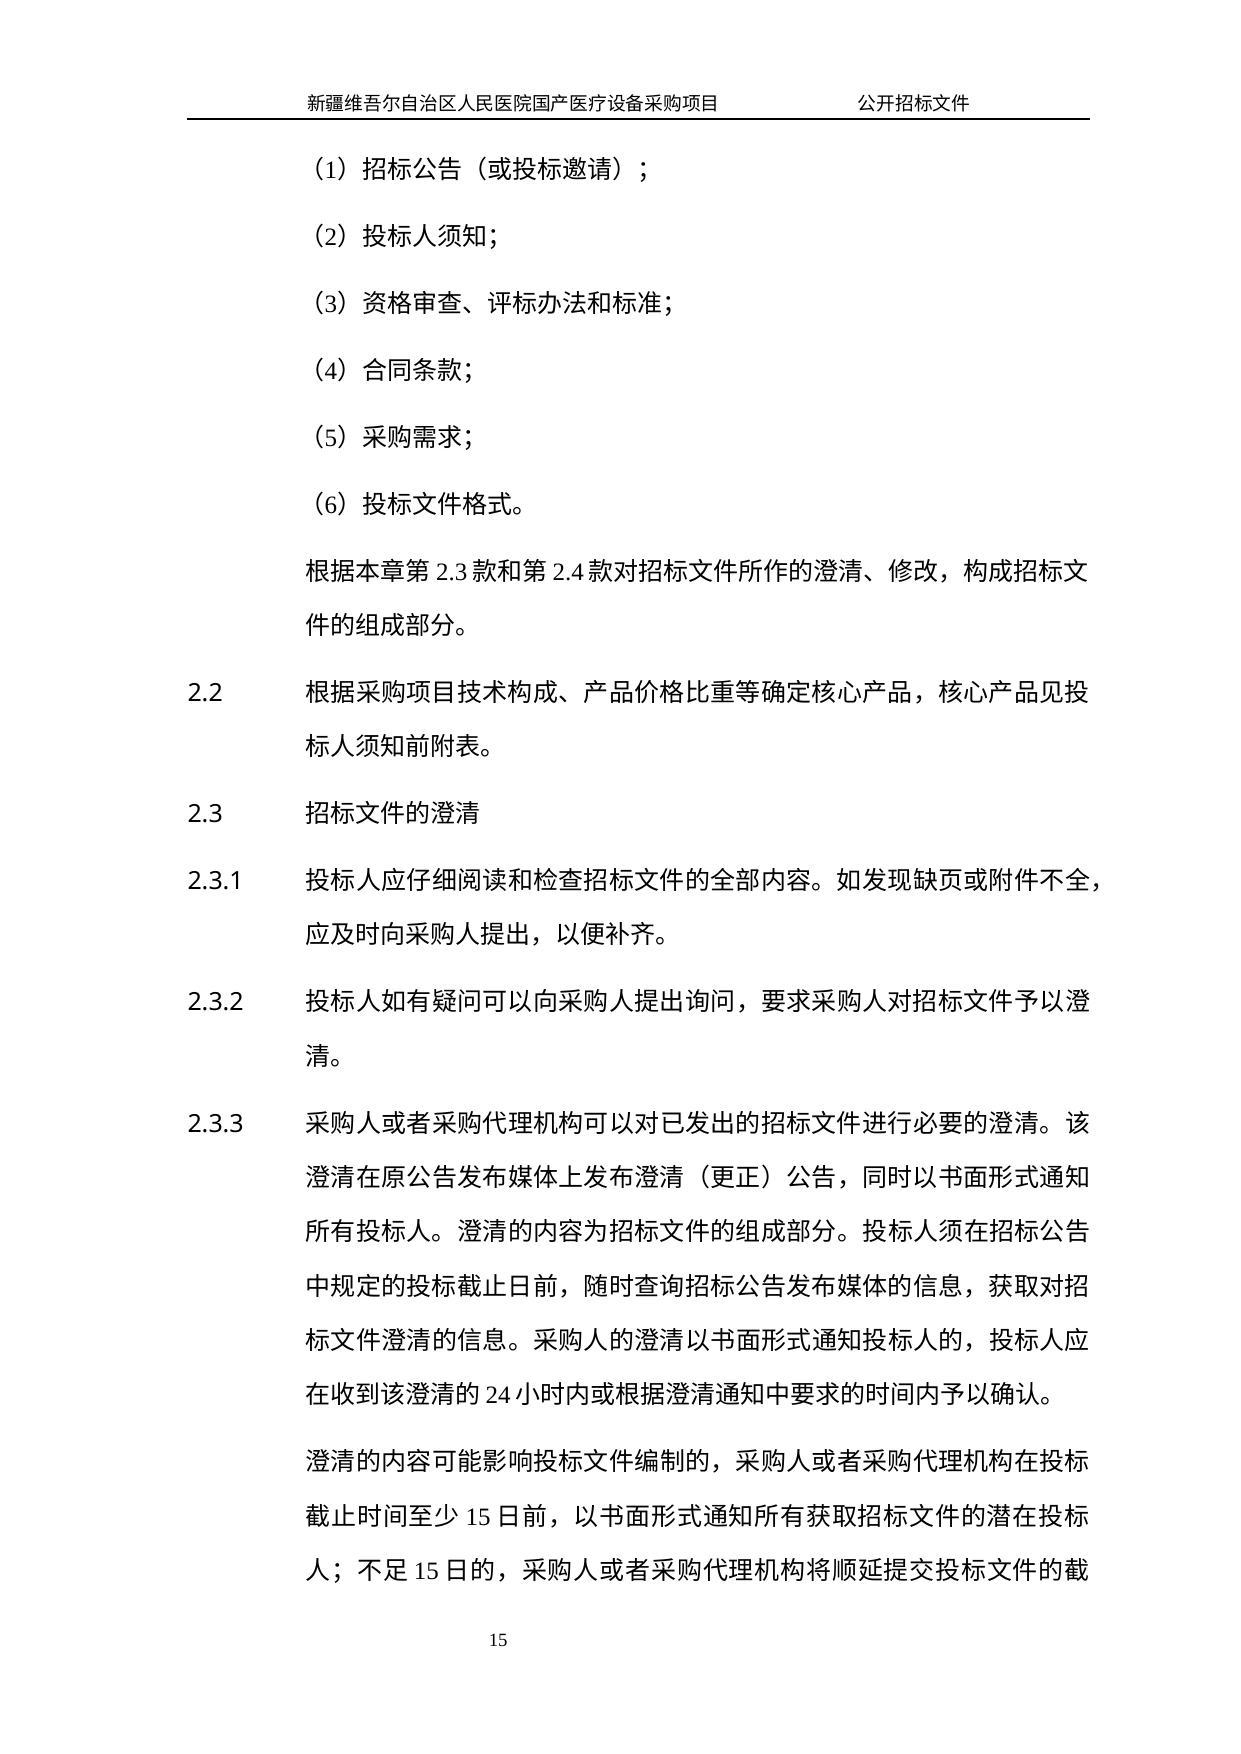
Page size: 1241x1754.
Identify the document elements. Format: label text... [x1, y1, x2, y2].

list 采购人或者采购代理机构可以对已发出的招标文件进行必要的澄清。该澄清在原公告发布媒体上发布澄清（更正）公告，同时以书面形式通知所有投标人。澄清的内容为招标文件的组成部分。投标人须在招标公告中规定的投标截止日前，随时查询招标公告发布媒体的信息，获取对招标文件澄清的信息。采购人的澄清以书面形式通知投标人的，投标人应在收到该澄清的24小时内或根据澄清通知中要求的时间内予以确认。 [187, 1103, 1090, 1411]
text （1）招标公告（或投标邀请）； [299, 150, 1090, 186]
list 投标人如有疑问可以向采购人提出询问，要求采购人对招标文件予以澄清。 [187, 982, 1090, 1072]
list 根据采购项目技术构成、产品价格比重等确定核心产品，核心产品见投标人须知前附表。 [187, 672, 1090, 763]
text 根据本章第2.3款和第2.4款对招标文件所作的澄清、修改，构成招标文件的组成部分。 [305, 551, 1090, 642]
list 投标人应仔细阅读和检查招标文件的全部内容。如发现缺页或附件不全，应及时向采购人提出，以便补齐。 [187, 861, 1090, 951]
text （3）资格审查、评标办法和标准； [299, 284, 1090, 320]
text （5）采购需求； [299, 417, 1090, 454]
text （6）投标文件格式。 [299, 484, 1090, 521]
text （2）投标人须知； [299, 217, 1090, 253]
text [305, 1442, 1090, 1587]
list 招标文件的澄清 [187, 794, 1090, 830]
text （4）合同条款； [299, 351, 1090, 387]
